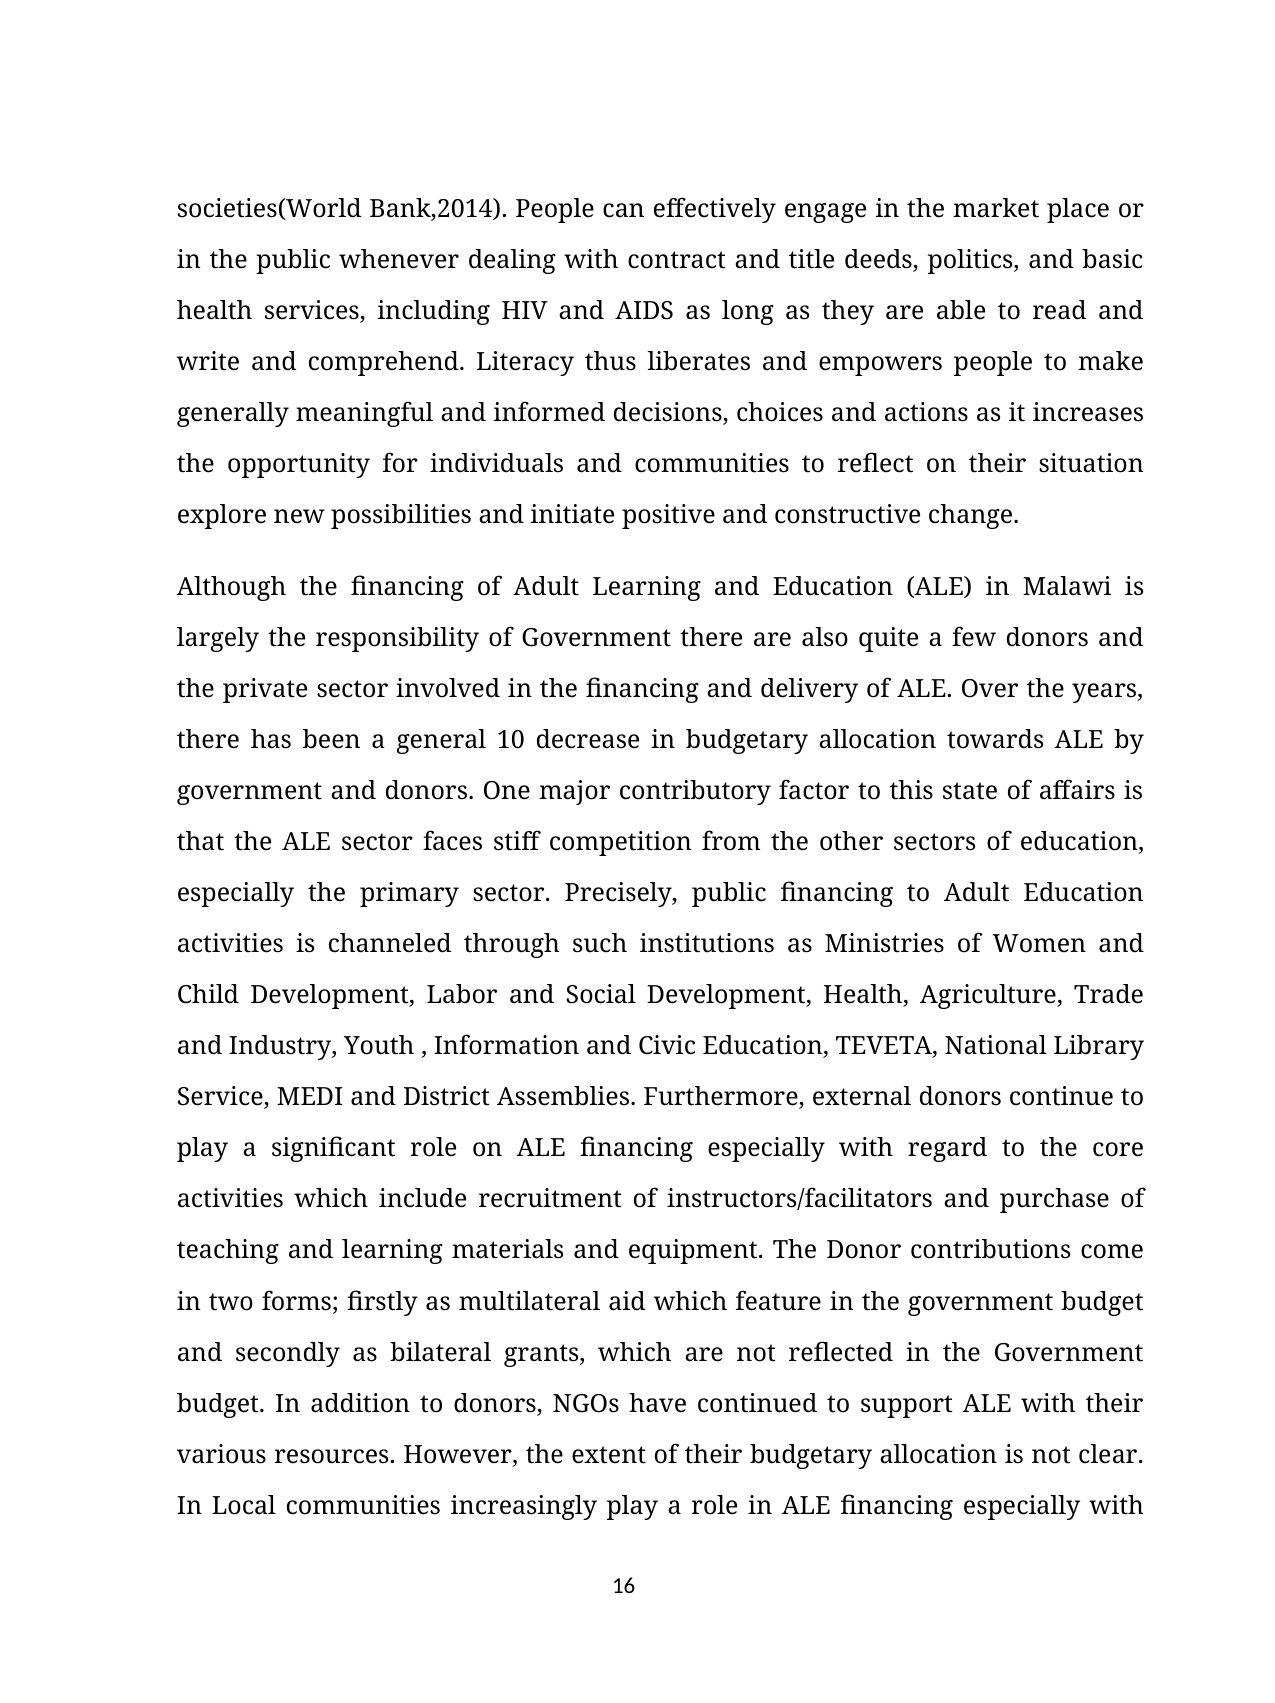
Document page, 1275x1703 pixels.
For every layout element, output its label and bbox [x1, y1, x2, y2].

text [177, 569, 1145, 1521]
text [177, 191, 1145, 531]
